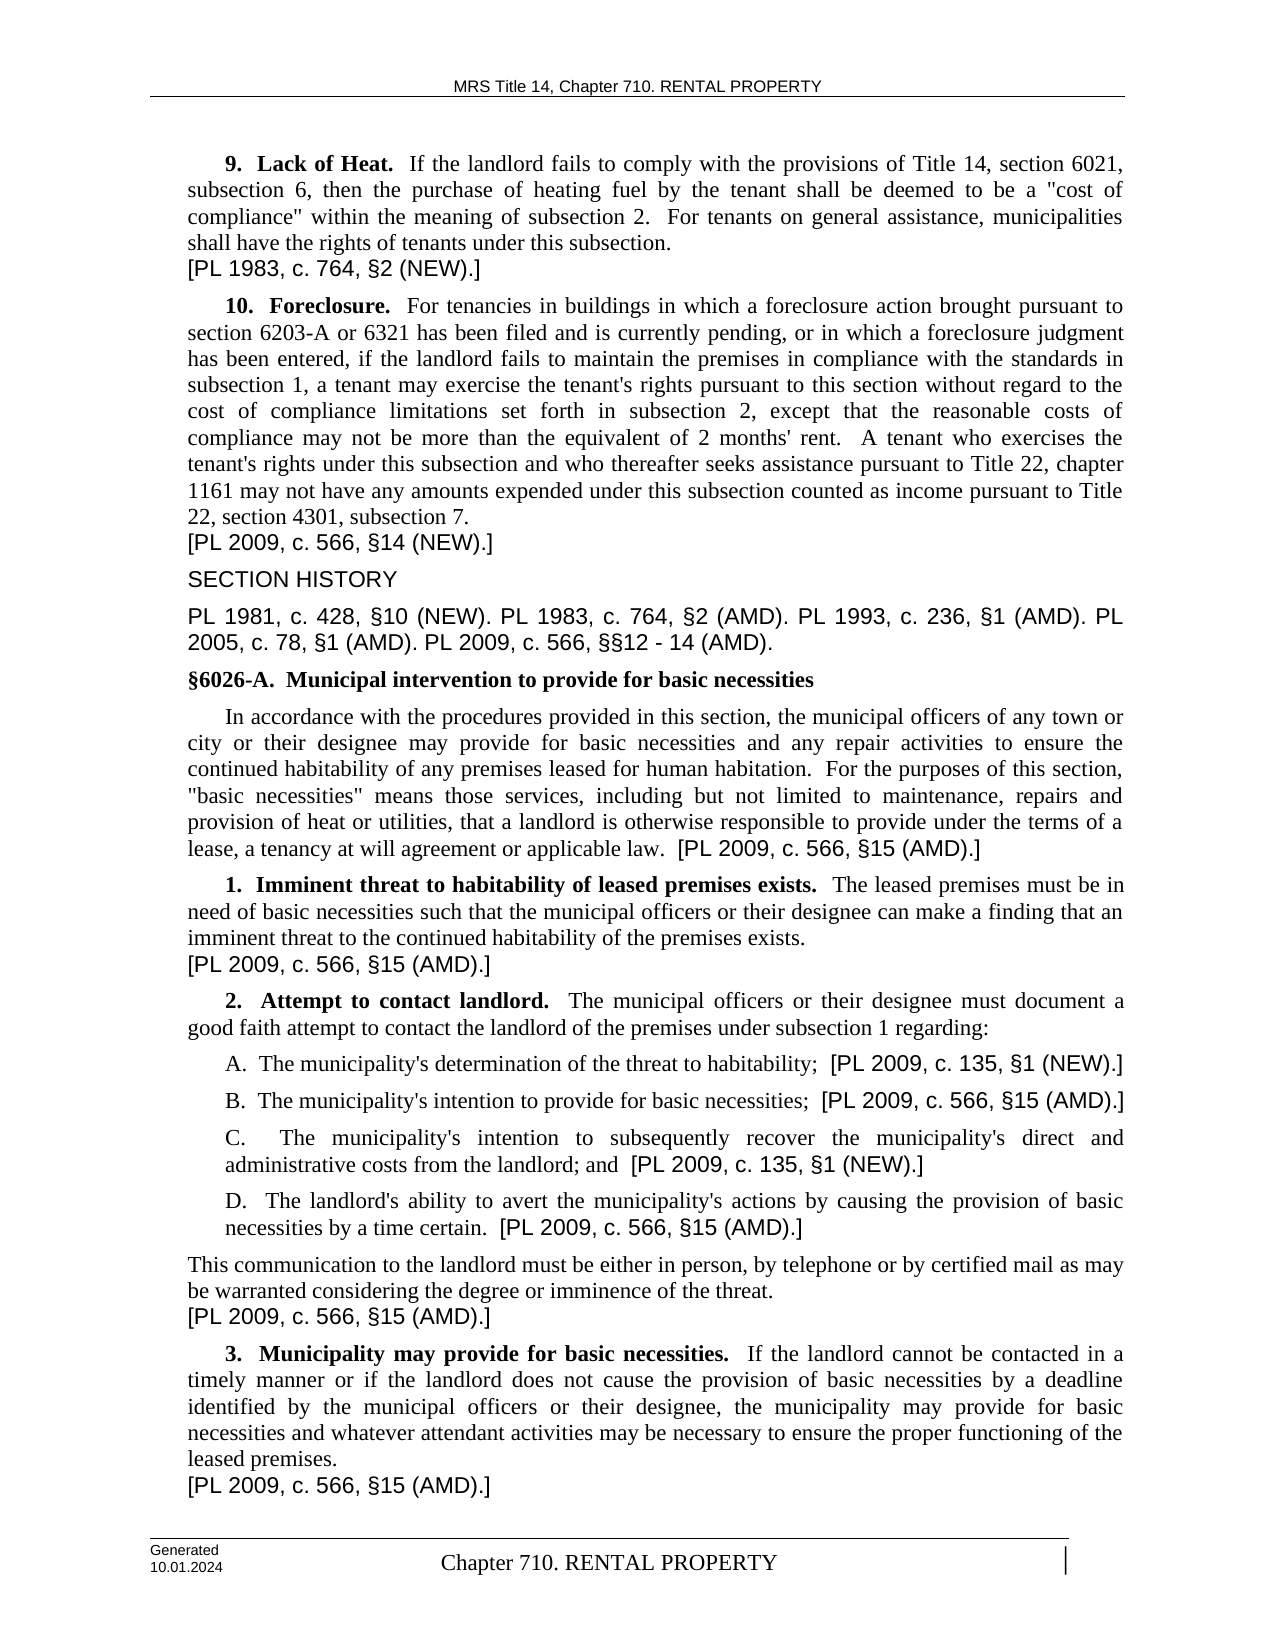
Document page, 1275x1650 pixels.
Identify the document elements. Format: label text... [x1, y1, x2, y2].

text PL 1981, c. 428, §10 (NEW). PL 1983, c. 764, §2 (AMD). PL 1993, c. 236, §1 (AMD). PL 2005, c. 78, §1 (AMD). PL 2009, c. 566, §§12 - 14 (AMD). [187, 603, 1125, 656]
text [PL 2009, c. 566, §15 (AMD).] [187, 951, 1125, 977]
text [PL 2009, c. 566, §14 (NEW).] [187, 529, 1125, 556]
text D. The landlord's ability to avert the municipality's actions by causing the provision of basic necessities by a time certain. [PL 2009, c. 566, §15 (AMD).] [225, 1187, 1125, 1240]
text [PL 2009, c. 566, §15 (AMD).] [187, 1472, 1125, 1498]
text 2. Attempt to contact landlord. The municipal officers or their designee must document a good faith attempt to contact the landlord of the premises under subsection 1 regarding: [187, 987, 1125, 1040]
text A. The municipality's determination of the threat to habitability; [PL 2009, c. 135, §1 (NEW).] [225, 1050, 1125, 1077]
text 10. Foreclosure. For tenancies in buildings in which a foreclosure action brought pursuant to section 6203‑A or 6321 has been filed and is currently pending, or in which a foreclosure judgment has been entered, if the landlord fails to maintain the premises in compliance with the standards in subsection 1, a tenant may exercise the tenant's rights pursuant to this section without regard to the cost of compliance limitations set forth in subsection 2, except that the reasonable costs of compliance may not be more than the equivalent of 2 months' rent. A tenant who exercises the tenant's rights under this subsection and who thereafter seeks assistance pursuant to Title 22, chapter 1161 may not have any amounts expended under this subsection counted as income pursuant to Title 22, section 4301, subsection 7. [187, 292, 1125, 529]
text SECTION HISTORY [187, 566, 1125, 592]
text [PL 2009, c. 566, §15 (AMD).] [187, 1303, 1125, 1330]
text 3. Municipality may provide for basic necessities. If the landlord cannot be contacted in a timely manner or if the landlord does not cause the provision of basic necessities by a deadline identified by the municipal officers or their designee, the municipality may provide for basic necessities and whatever attendant activities may be necessary to ensure the proper functioning of the leased premises. [187, 1340, 1125, 1472]
text In accordance with the procedures provided in this section, the municipal officers of any town or city or their designee may provide for basic necessities and any repair activities to ensure the continued habitability of any premises leased for human habitation. For the purposes of this section, "basic necessities" means those services, including but not limited to maintenance, repairs and provision of heat or utilities, that a landlord is otherwise responsible to provide under the terms of a lease, a tenancy at will agreement or applicable law. [PL 2009, c. 566, §15 (AMD).] [187, 703, 1125, 861]
text C. The municipality's intention to subsequently recover the municipality's direct and administrative costs from the landlord; and [PL 2009, c. 135, §1 (NEW).] [225, 1124, 1125, 1177]
text 9. Lack of Heat. If the landlord fails to comply with the provisions of Title 14, section 6021, subsection 6, then the purchase of heating fuel by the tenant shall be deemed to be a "cost of compliance" within the meaning of subsection 2. For tenants on general assistance, municipalities shall have the rights of tenants under this subsection. [187, 150, 1125, 255]
text §6026-A. Municipal intervention to provide for basic necessities [187, 666, 1125, 692]
text [PL 1983, c. 764, §2 (NEW).] [187, 255, 1125, 282]
text 1. Imminent threat to habitability of leased premises exists. The leased premises must be in need of basic necessities such that the municipal officers or their designee can make a finding that an imminent threat to the continued habitability of the premises exists. [187, 871, 1125, 951]
text B. The municipality's intention to provide for basic necessities; [PL 2009, c. 566, §15 (AMD).] [225, 1087, 1125, 1114]
text This communication to the landlord must be either in person, by telephone or by certified mail as may be warranted considering the degree or imminence of the threat. [187, 1251, 1125, 1303]
